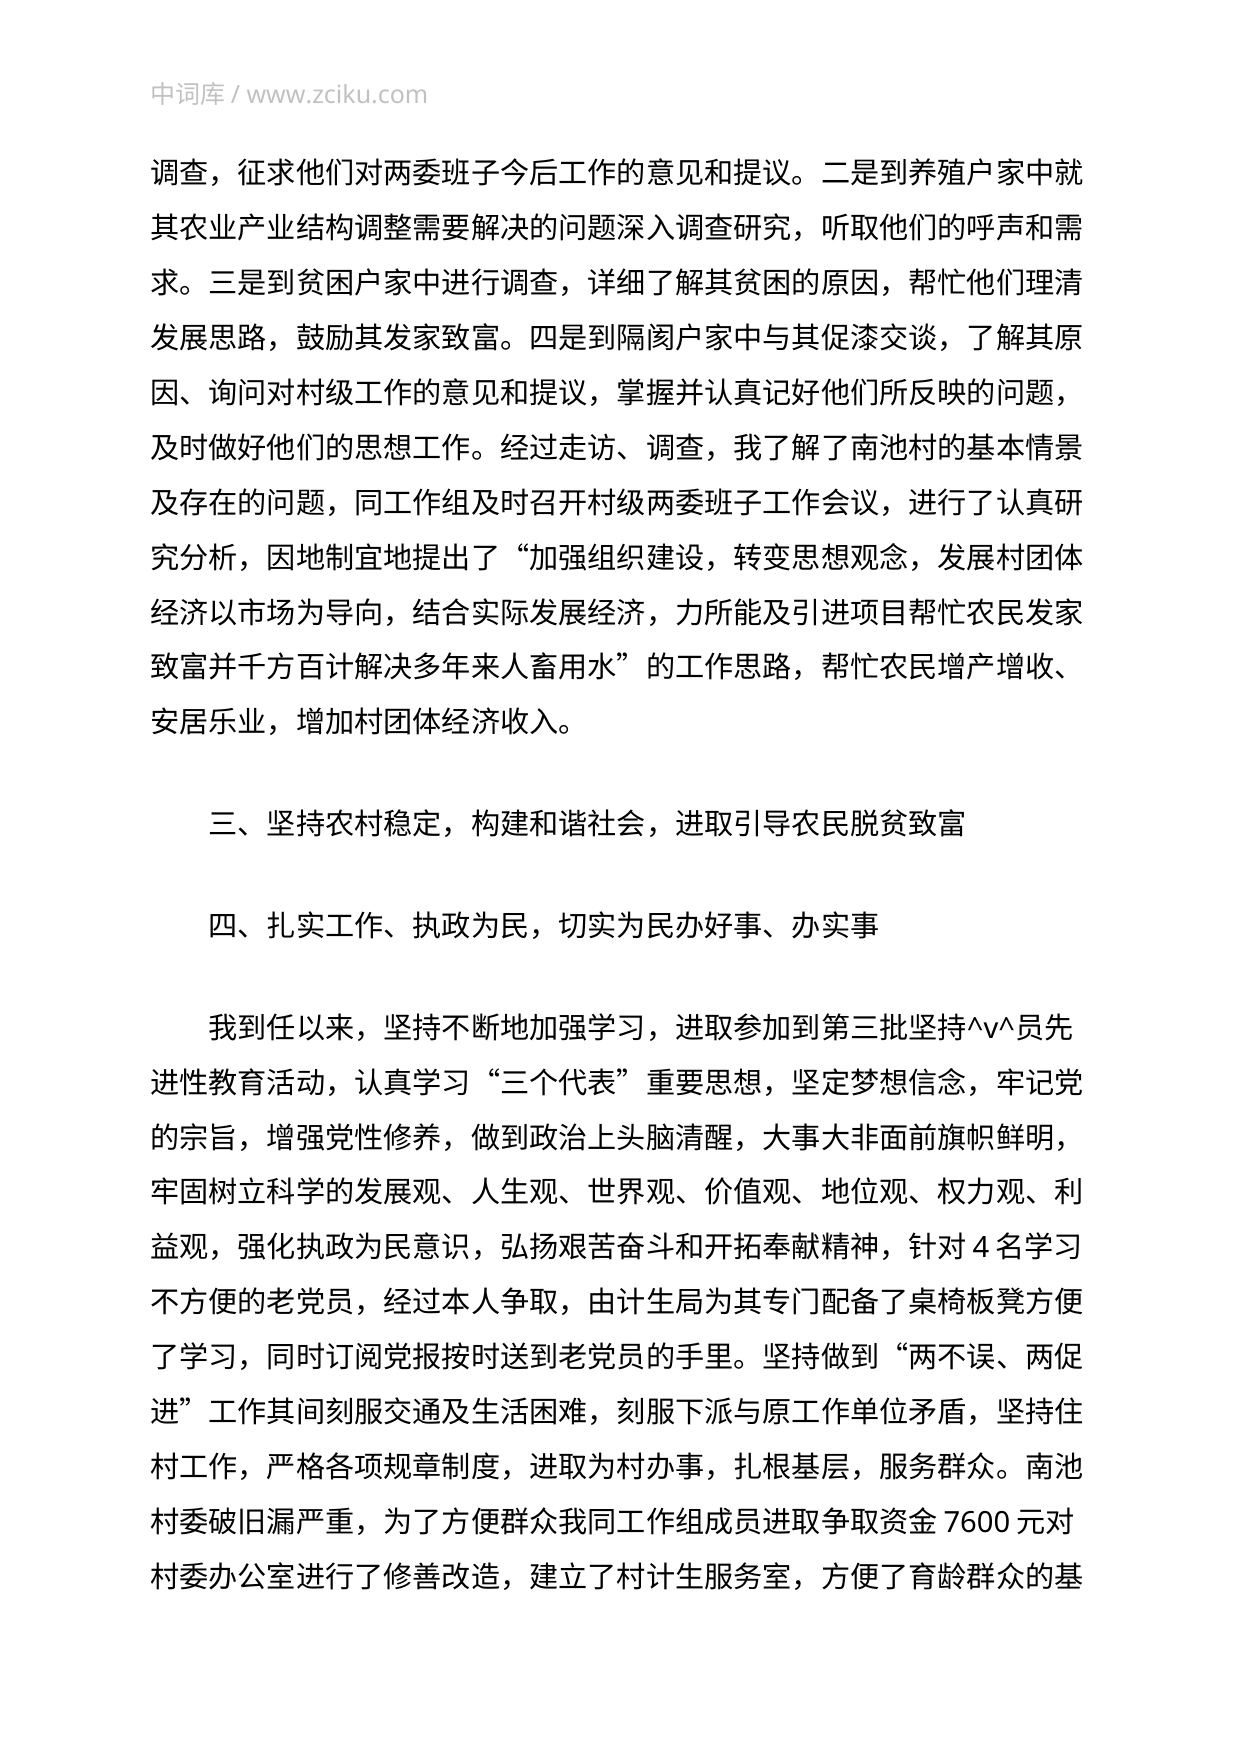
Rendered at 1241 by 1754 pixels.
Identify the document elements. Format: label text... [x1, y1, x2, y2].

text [150, 1004, 1090, 1596]
text 四、扎实工作、执政为民，切实为民办好事、办实事 [150, 902, 1090, 945]
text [150, 150, 1090, 741]
text 三、坚持农村稳定，构建和谐社会，进取引导农民脱贫致富 [150, 801, 1090, 843]
